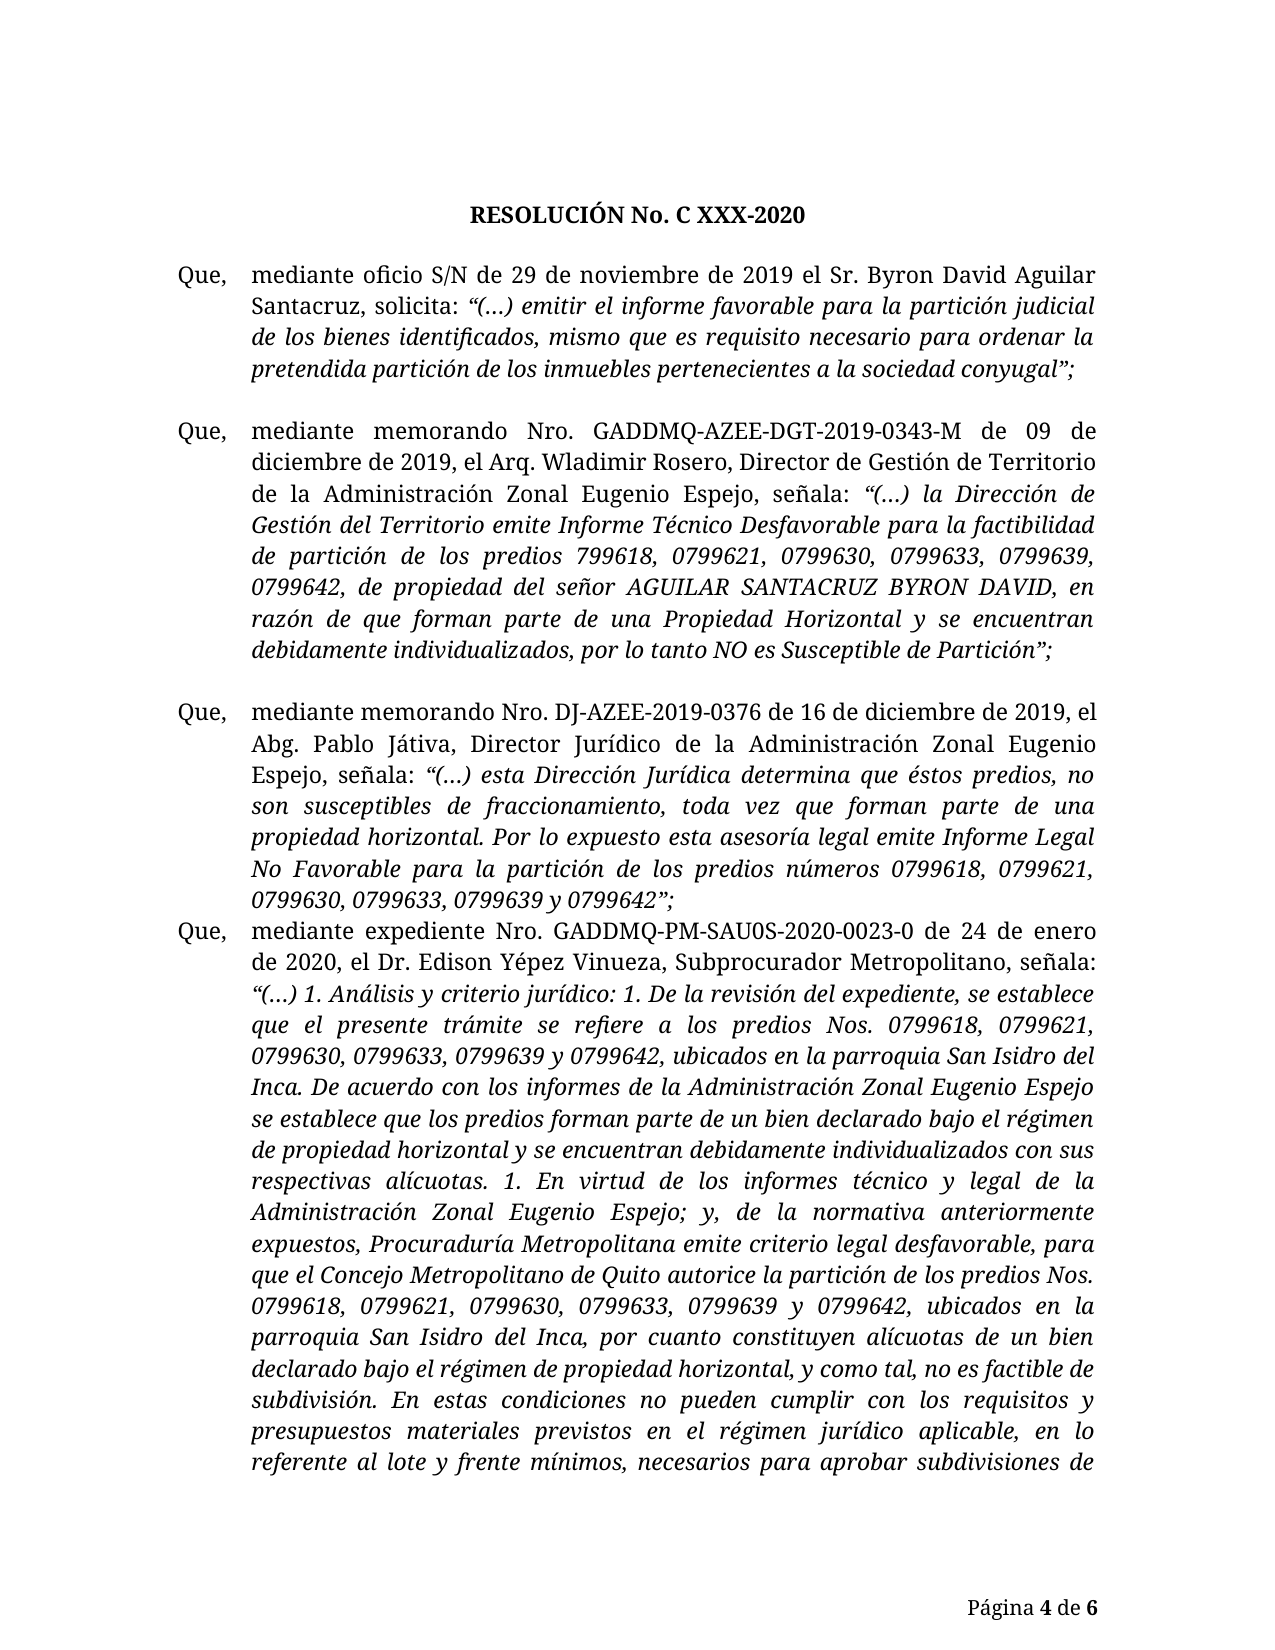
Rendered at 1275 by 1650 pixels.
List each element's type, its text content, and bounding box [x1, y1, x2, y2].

text Que, mediante oficio S/N de 29 de noviembre de 2019 el Sr. Byron David Aguilar Santacruz, solicita: “(…) emitir el informe favorable para la partición judicial de los bienes identificados, mismo que es requisito necesario para ordenar la pretendida partición de los inmuebles pertenecientes a la sociedad conyugal”; [177, 259, 1098, 384]
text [177, 915, 1098, 1477]
text Que, mediante memorando Nro. DJ-AZEE-2019-0376 de 16 de diciembre de 2019, el Abg. Pablo Játiva, Director Jurídico de la Administración Zonal Eugenio Espejo, señala: “(…) esta Dirección Jurídica determina que éstos predios, no son susceptibles de fraccionamiento, toda vez que forman parte de una propiedad horizontal. Por lo expuesto esta asesoría legal emite Informe Legal No Favorable para la partición de los predios números 0799618, 0799621, 0799630, 0799633, 0799639 y 0799642”; [177, 696, 1098, 915]
text Que, mediante memorando Nro. GADDMQ-AZEE-DGT-2019-0343-M de 09 de diciembre de 2019, el Arq. Wladimir Rosero, Director de Gestión de Territorio de la Administración Zonal Eugenio Espejo, señala: “(…) la Dirección de Gestión del Territorio emite Informe Técnico Desfavorable para la factibilidad de partición de los predios 799618, 0799621, 0799630, 0799633, 0799639, 0799642, de propiedad del señor AGUILAR SANTACRUZ BYRON DAVID, en razón de que forman parte de una Propiedad Horizontal y se encuentran debidamente individualizados, por lo tanto NO es Susceptible de Partición”; [177, 415, 1098, 665]
